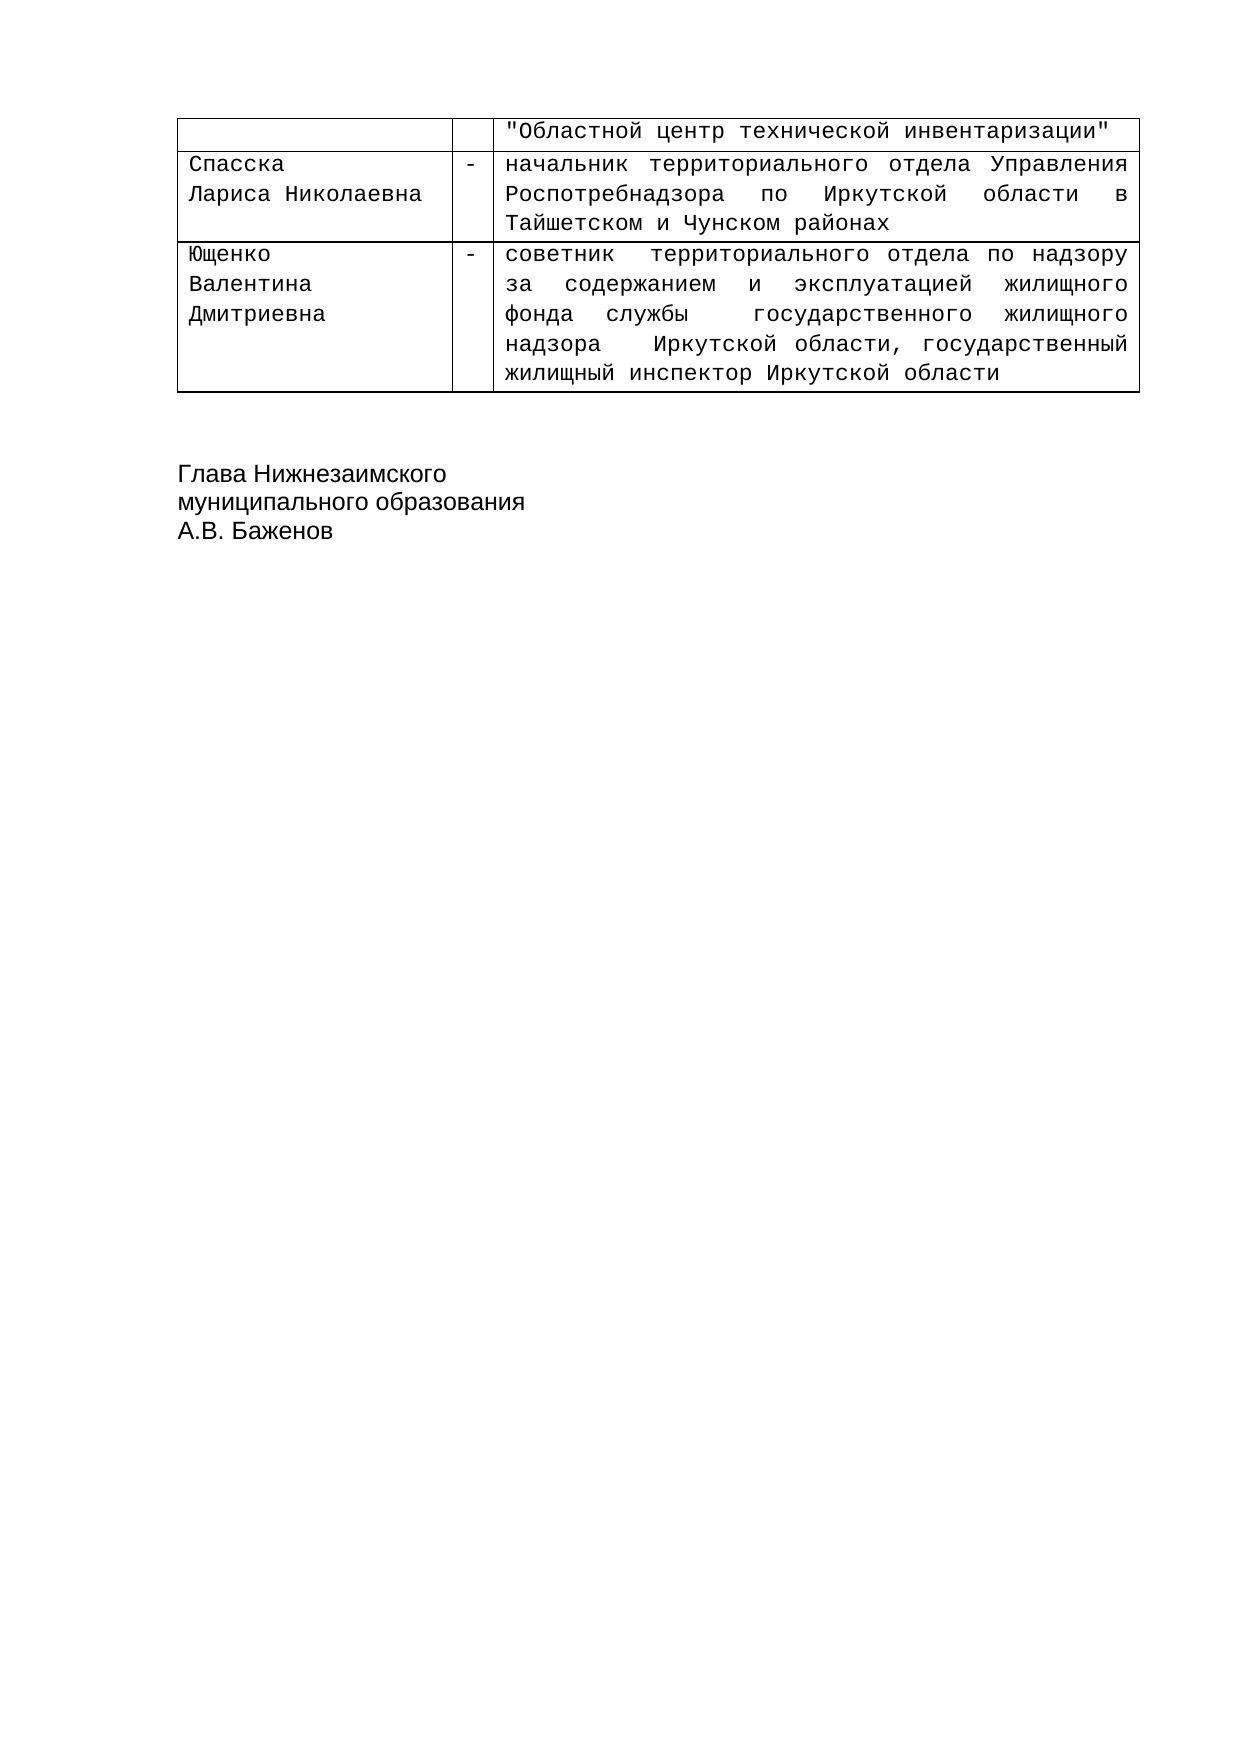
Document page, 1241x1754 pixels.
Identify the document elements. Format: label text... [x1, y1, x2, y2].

text Глава Нижнезаимского [177, 458, 1152, 487]
table_cell советник территориального отдела по надзору за содержанием и эксплуатацией жилищного фонда службы государственного жилищного надзора Иркутской области, государственный жилищный инспектор Иркутской области [494, 243, 1139, 391]
table_cell - [453, 243, 493, 391]
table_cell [494, 119, 1139, 151]
table_cell начальник территориального отдела Управления Роспотребнадзора по Иркутской области в Тайшетском и Чунском районах [494, 152, 1139, 241]
table_cell - [453, 119, 493, 151]
text А.В. Баженов [177, 516, 1152, 545]
table_cell - [453, 152, 493, 241]
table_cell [178, 119, 452, 151]
table_cell Спасска Лариса Николаевна [178, 152, 452, 241]
table_cell Ющенко Валентина Дмитриевна [178, 243, 452, 391]
text муниципального образования [177, 487, 1152, 516]
